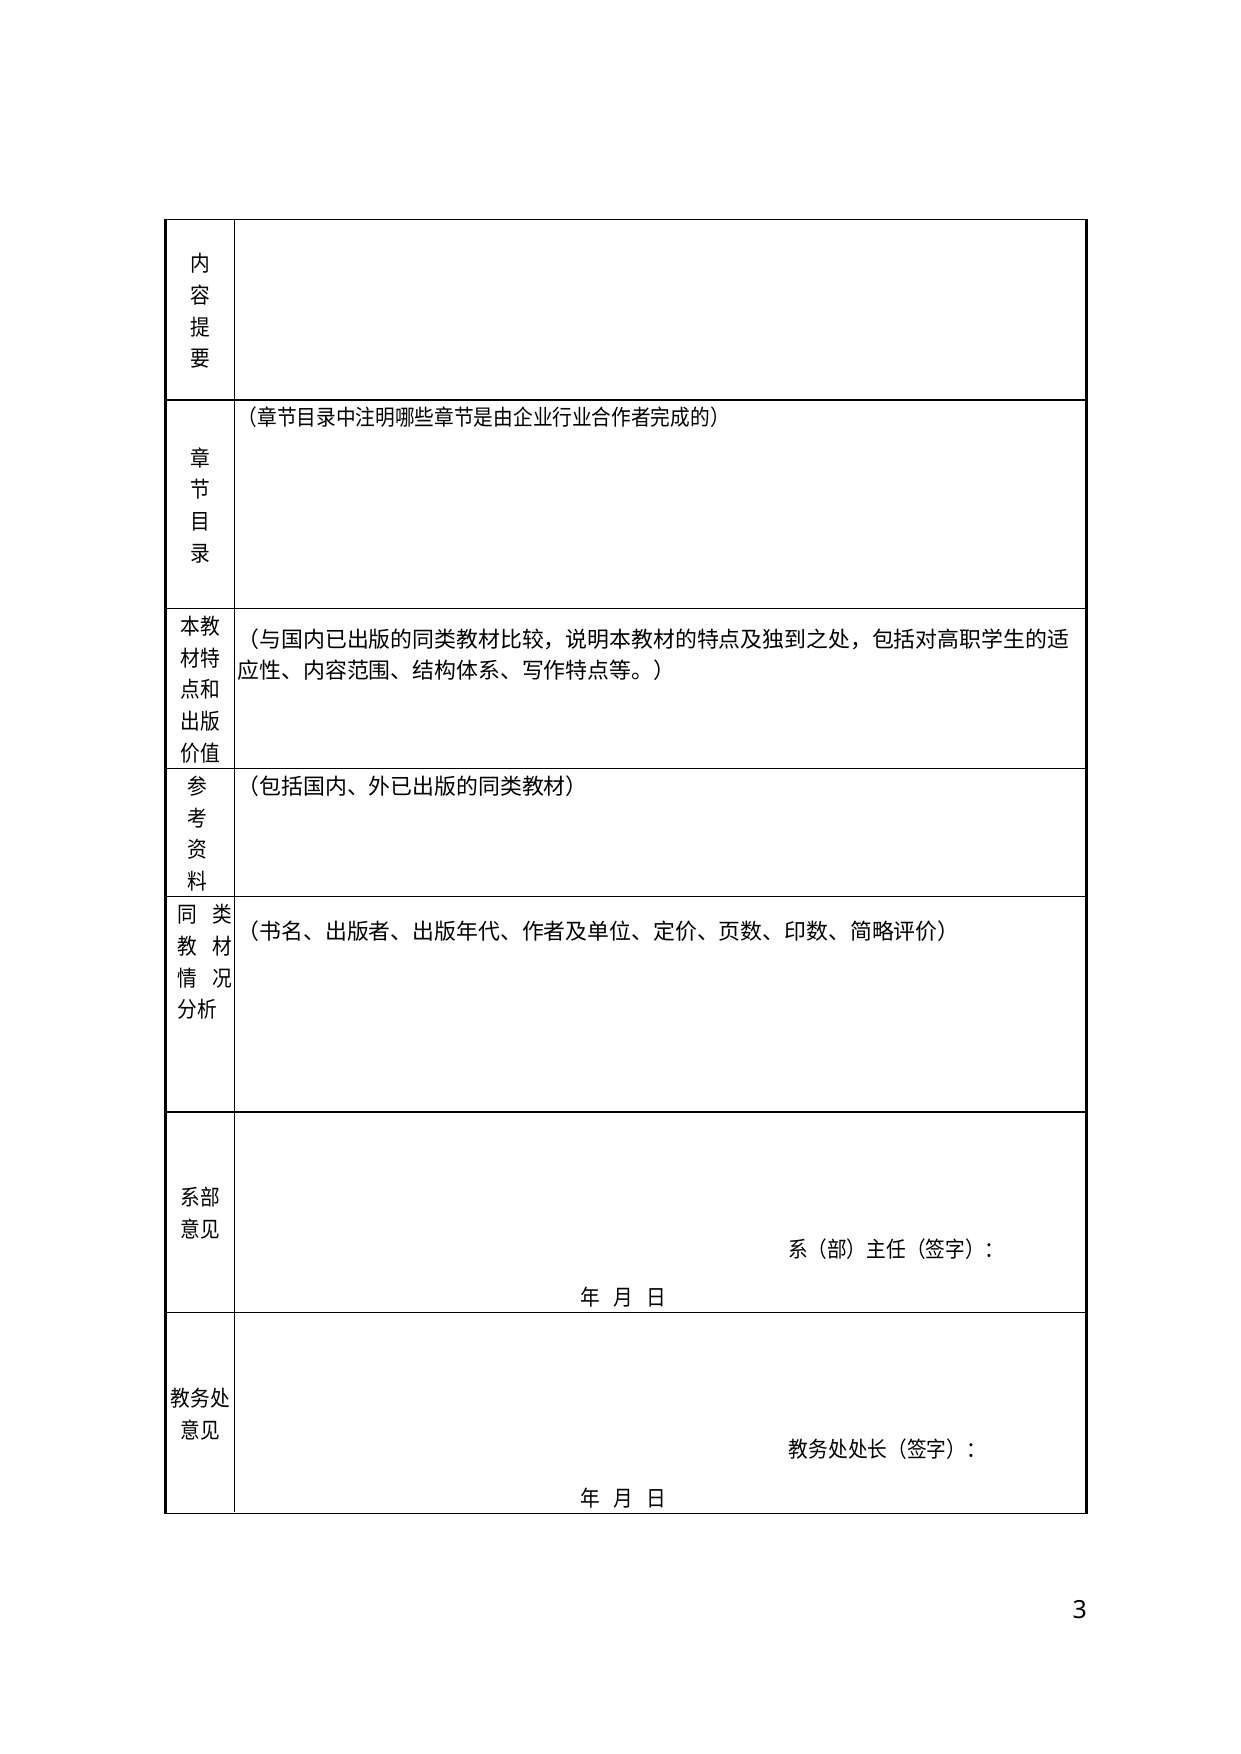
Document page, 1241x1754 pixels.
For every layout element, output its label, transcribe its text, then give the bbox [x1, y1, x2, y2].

table_cell （包括国内、外已出版的同类教材） [235, 769, 1085, 896]
table_cell 教务处处长（签字）： 年 月 日 [235, 1313, 1085, 1512]
table_cell 内 容 提 要 [167, 220, 234, 399]
table_cell 同类教材情况分析 [167, 897, 234, 1111]
table_cell 系部 意见 [167, 1113, 234, 1312]
table_cell 章 节 目 录 [167, 401, 234, 608]
table_cell 参 考 资 料 [167, 769, 234, 896]
table_cell 系（部）主任（签字）： 年 月 日 [235, 1113, 1085, 1312]
table_cell （书名、出版者、出版年代、作者及单位、定价、页数、印数、简略评价） [235, 897, 1085, 1111]
table_cell 本教 材特 点和 出版 价值 [167, 609, 234, 767]
table_cell [235, 220, 1085, 399]
table_cell 教务处意见 [167, 1313, 234, 1512]
table_cell （与国内已出版的同类教材比较，说明本教材的特点及独到之处，包括对高职学生的适应性、内容范围、结构体系、写作特点等。） [235, 609, 1085, 767]
table_cell （章节目录中注明哪些章节是由企业行业合作者完成的） [235, 401, 1085, 608]
